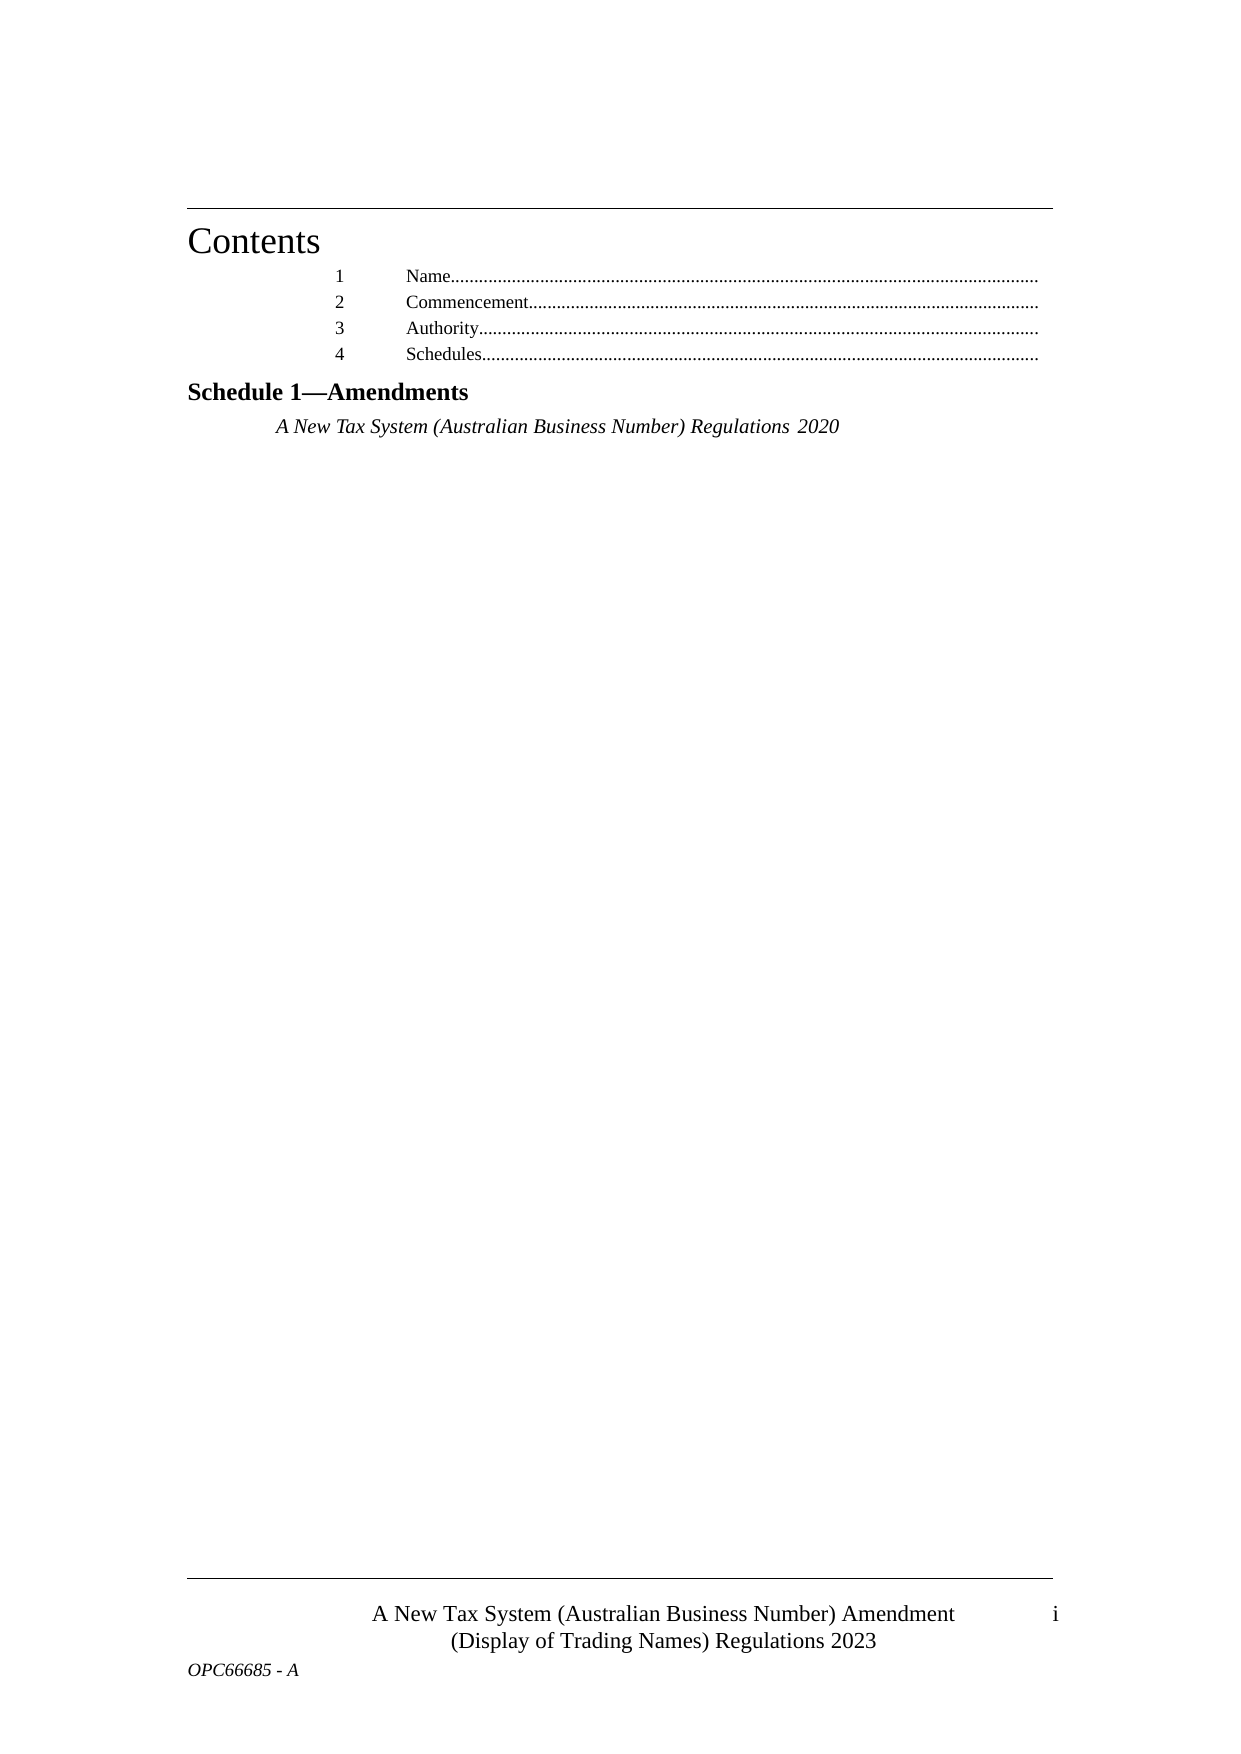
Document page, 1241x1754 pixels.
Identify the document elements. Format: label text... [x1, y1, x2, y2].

text Contents [187, 218, 1053, 261]
text 1 Name 1 [335, 265, 994, 287]
text 4 Schedules 1 [335, 342, 994, 364]
text 2 Commencement 1 [335, 291, 994, 313]
text Schedule 1—Amendments 2 [187, 377, 994, 405]
text A New Tax System (Australian Business Number) Regulations 2020 2 [276, 414, 994, 438]
text 3 Authority 1 [335, 317, 994, 338]
